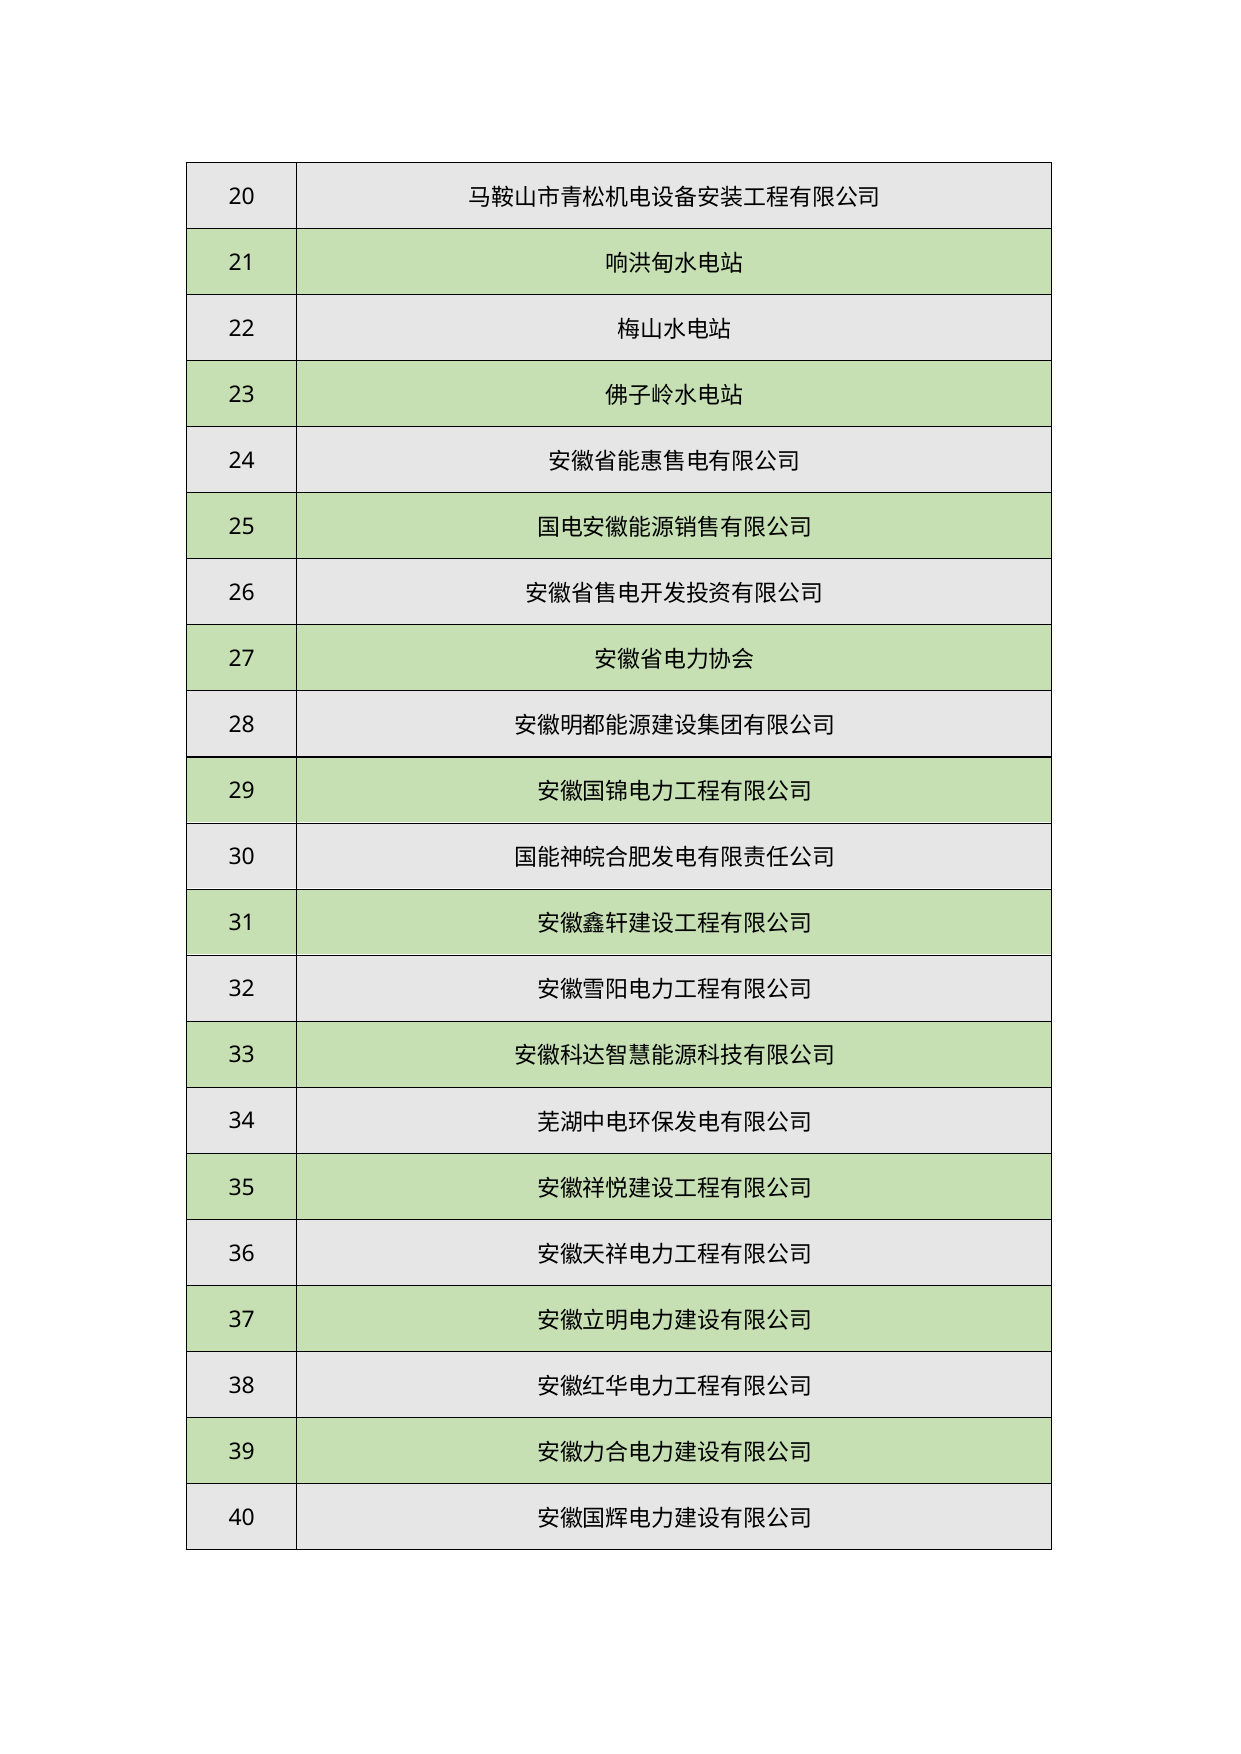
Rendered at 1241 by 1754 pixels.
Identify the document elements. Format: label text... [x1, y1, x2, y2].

table_cell 20 [187, 163, 296, 228]
table_cell 安徽科达智慧能源科技有限公司 [297, 1022, 1051, 1087]
table_cell 安徽鑫轩建设工程有限公司 [297, 890, 1051, 954]
table_cell 31 [187, 890, 296, 954]
table_cell 安徽省电力协会 [297, 625, 1051, 690]
table_cell 佛子岭水电站 [297, 361, 1051, 426]
table_cell 安徽雪阳电力工程有限公司 [297, 956, 1051, 1021]
table_cell 21 [187, 229, 296, 294]
table_cell 34 [187, 1088, 296, 1153]
table_cell 安徽红华电力工程有限公司 [297, 1352, 1051, 1417]
table_cell 安徽明都能源建设集团有限公司 [297, 691, 1051, 756]
table_cell 22 [187, 295, 296, 360]
table_cell 39 [187, 1418, 296, 1483]
table_cell 芜湖中电环保发电有限公司 [297, 1088, 1051, 1153]
table_cell 38 [187, 1352, 296, 1417]
table_cell 27 [187, 625, 296, 690]
table_cell 25 [187, 493, 296, 558]
table_cell 安徽立明电力建设有限公司 [297, 1286, 1051, 1351]
table_cell 37 [187, 1286, 296, 1351]
table_cell 35 [187, 1154, 296, 1219]
table_cell 马鞍山市青松机电设备安装工程有限公司 [297, 163, 1051, 228]
table_cell 24 [187, 427, 296, 492]
table_cell 安徽国锦电力工程有限公司 [297, 758, 1051, 822]
table_cell 26 [187, 559, 296, 624]
table_cell 安徽国辉电力建设有限公司 [297, 1484, 1051, 1549]
table_cell 33 [187, 1022, 296, 1087]
table_cell 安徽省售电开发投资有限公司 [297, 559, 1051, 624]
table_cell 响洪甸水电站 [297, 229, 1051, 294]
table_cell 28 [187, 691, 296, 756]
table_cell 23 [187, 361, 296, 426]
table_cell 梅山水电站 [297, 295, 1051, 360]
table_cell 30 [187, 824, 296, 888]
table_cell 国能神皖合肥发电有限责任公司 [297, 824, 1051, 888]
table_cell 40 [187, 1484, 296, 1549]
table_cell 29 [187, 758, 296, 822]
table_cell 国电安徽能源销售有限公司 [297, 493, 1051, 558]
table_cell 安徽祥悦建设工程有限公司 [297, 1154, 1051, 1219]
table_cell 安徽省能惠售电有限公司 [297, 427, 1051, 492]
table_cell 安徽力合电力建设有限公司 [297, 1418, 1051, 1483]
table_cell 安徽天祥电力工程有限公司 [297, 1220, 1051, 1285]
table_cell 36 [187, 1220, 296, 1285]
table_cell 32 [187, 956, 296, 1021]
